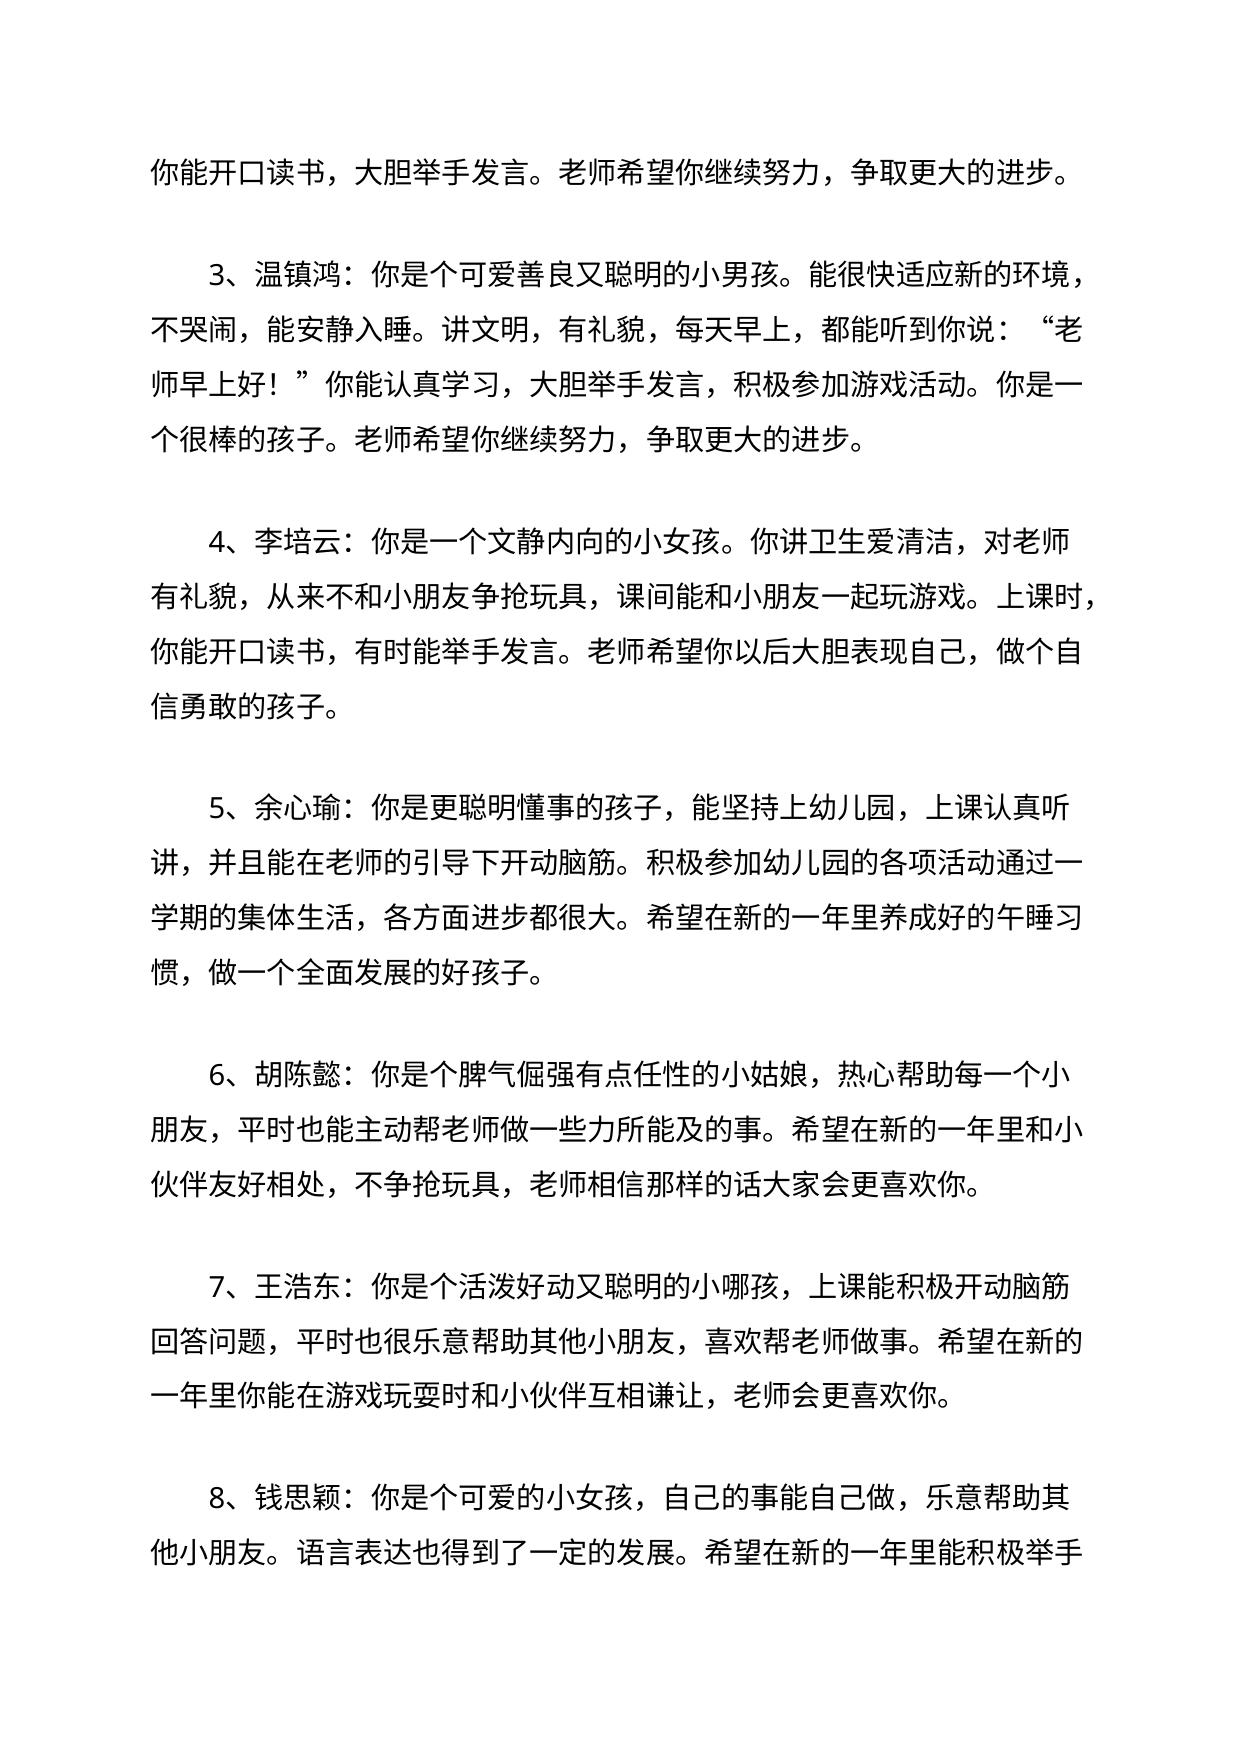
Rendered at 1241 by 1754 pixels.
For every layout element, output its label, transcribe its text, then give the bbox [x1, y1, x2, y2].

text 3、温镇鸿：你是个可爱善良又聪明的小男孩。能很快适应新的环境，不哭闹，能安静入睡。讲文明，有礼貌，每天早上，都能听到你说：“老师早上好！”你能认真学习，大胆举手发言，积极参加游戏活动。你是一个很棒的孩子。老师希望你继续努力，争取更大的进步。 [150, 252, 1090, 459]
text 4、李培云：你是一个文静内向的小女孩。你讲卫生爱清洁，对老师有礼貌，从来不和小朋友争抢玩具，课间能和小朋友一起玩游戏。上课时，你能开口读书，有时能举手发言。老师希望你以后大胆表现自己，做个自信勇敢的孩子。 [150, 518, 1090, 725]
text 7、王浩东：你是个活泼好动又聪明的小哪孩，上课能积极开动脑筋回答问题，平时也很乐意帮助其他小朋友，喜欢帮老师做事。希望在新的一年里你能在游戏玩耍时和小伙伴互相谦让，老师会更喜欢你。 [150, 1263, 1090, 1415]
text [150, 150, 1090, 192]
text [150, 1475, 1090, 1572]
text 5、余心瑜：你是更聪明懂事的孩子，能坚持上幼儿园，上课认真听讲，并且能在老师的引导下开动脑筋。积极参加幼儿园的各项活动通过一学期的集体生活，各方面进步都很大。希望在新的一年里养成好的午睡习惯，做一个全面发展的好孩子。 [150, 785, 1090, 992]
text 6、胡陈懿：你是个脾气倔强有点任性的小姑娘，热心帮助每一个小朋友，平时也能主动帮老师做一些力所能及的事。希望在新的一年里和小伙伴友好相处，不争抢玩具，老师相信那样的话大家会更喜欢你。 [150, 1051, 1090, 1204]
